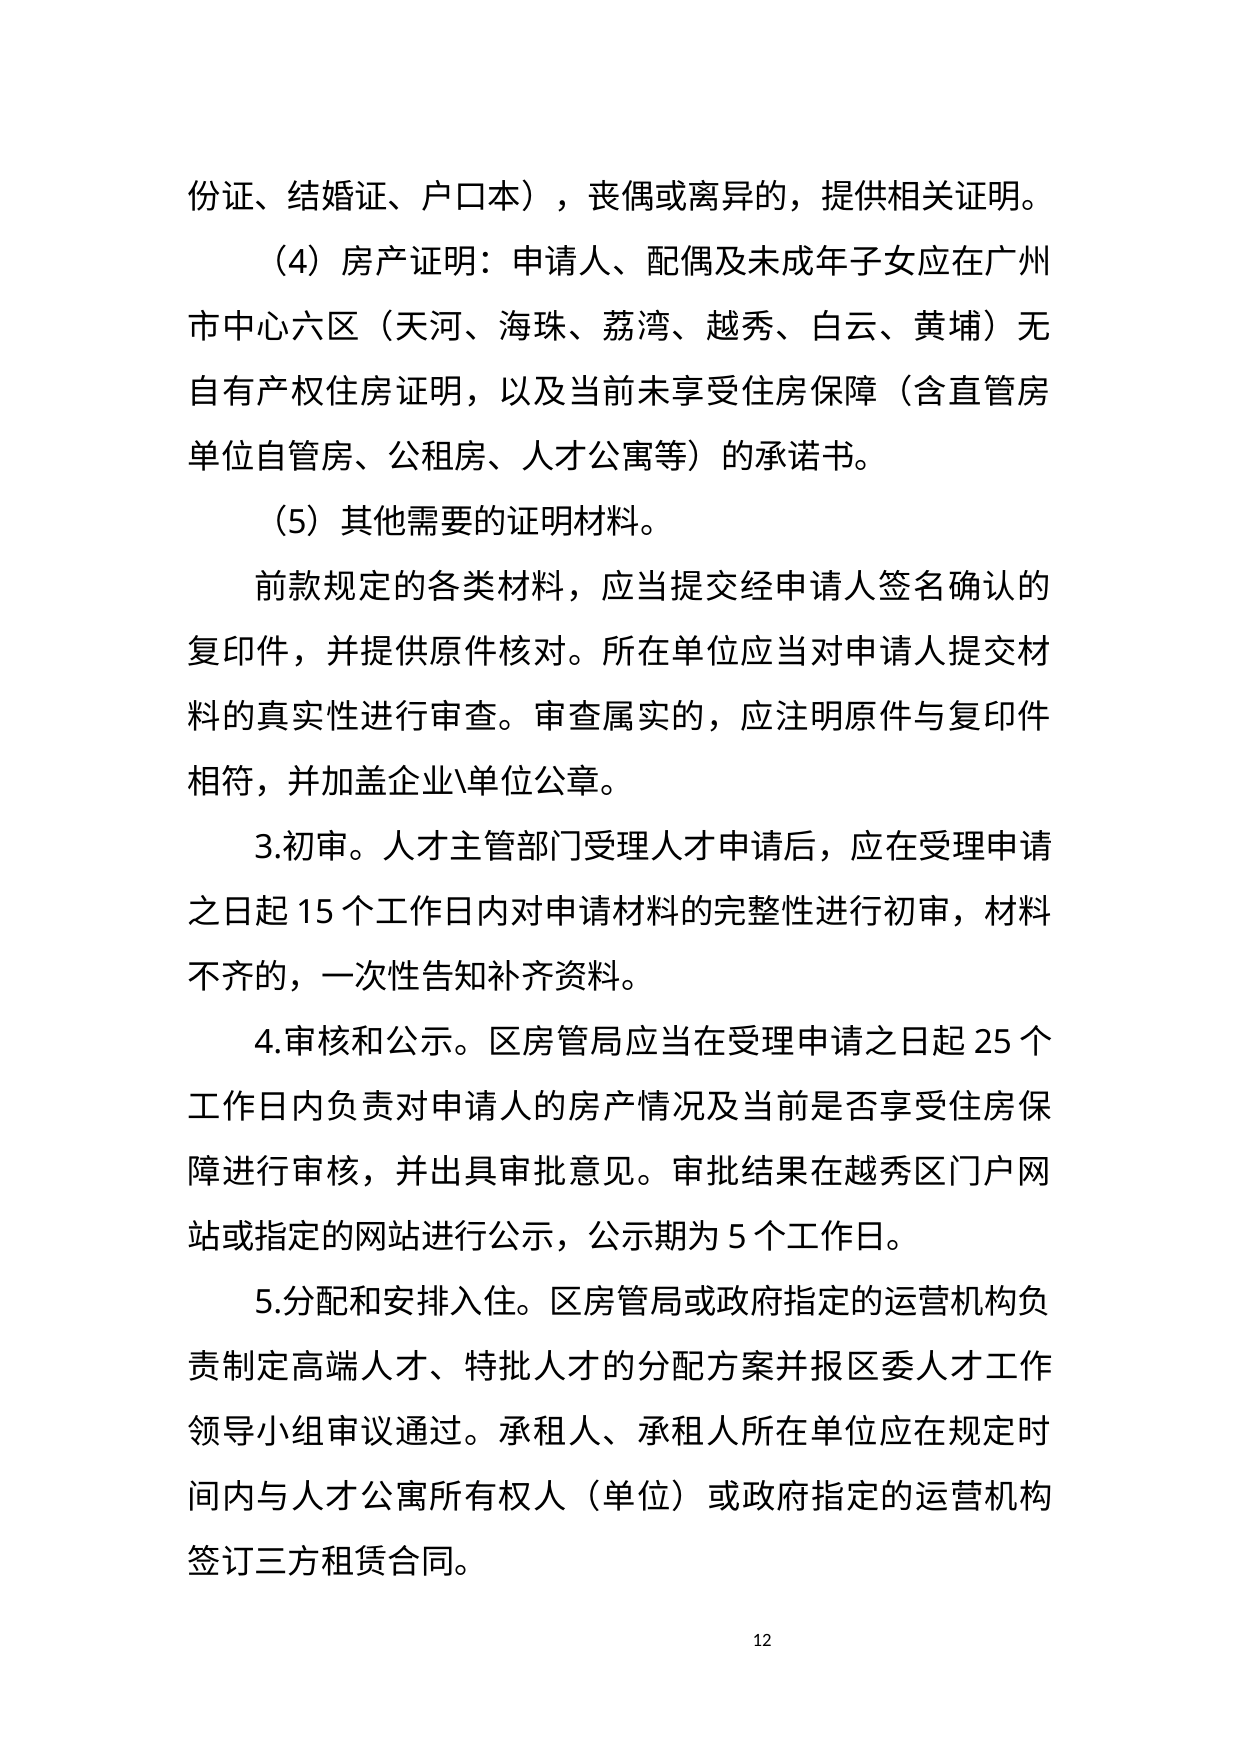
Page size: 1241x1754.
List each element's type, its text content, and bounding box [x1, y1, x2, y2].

list （4）房产证明：申请人、配偶及未成年子女应在广州市中心六区（天河、海珠、荔湾、越秀、白云、黄埔）无自有产权住房证明，以及当前未享受住房保障（含直管房、单位自管房、公租房、人才公寓等）的承诺书。 [187, 227, 1053, 487]
text 前款规定的各类材料，应当提交经申请人签名确认的复印件，并提供原件核对。所在单位应当对申请人提交材料的真实性进行审查。审查属实的，应注明原件与复印件相符，并加盖企业\单位公章。 [187, 552, 1053, 812]
text 5.分配和安排入住。区房管局或政府指定的运营机构负责制定高端人才、特批人才的分配方案并报区委人才工作领导小组审议通过。承租人、承租人所在单位应在规定时间内与人才公寓所有权人（单位）或政府指定的运营机构签订三方租赁合同。 [187, 1267, 1053, 1592]
text 4.审核和公示。区房管局应当在受理申请之日起25个工作日内负责对申请人的房产情况及当前是否享受住房保障进行审核，并出具审批意见。审批结果在越秀区门户网站或指定的网站进行公示，公示期为5个工作日。 [187, 1007, 1053, 1267]
text （5）其他需要的证明材料。 [187, 487, 1053, 552]
text 3.初审。人才主管部门受理人才申请后，应在受理申请之日起15个工作日内对申请材料的完整性进行初审，材料不齐的，一次性告知补齐资料。 [187, 812, 1053, 1007]
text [187, 162, 1053, 227]
